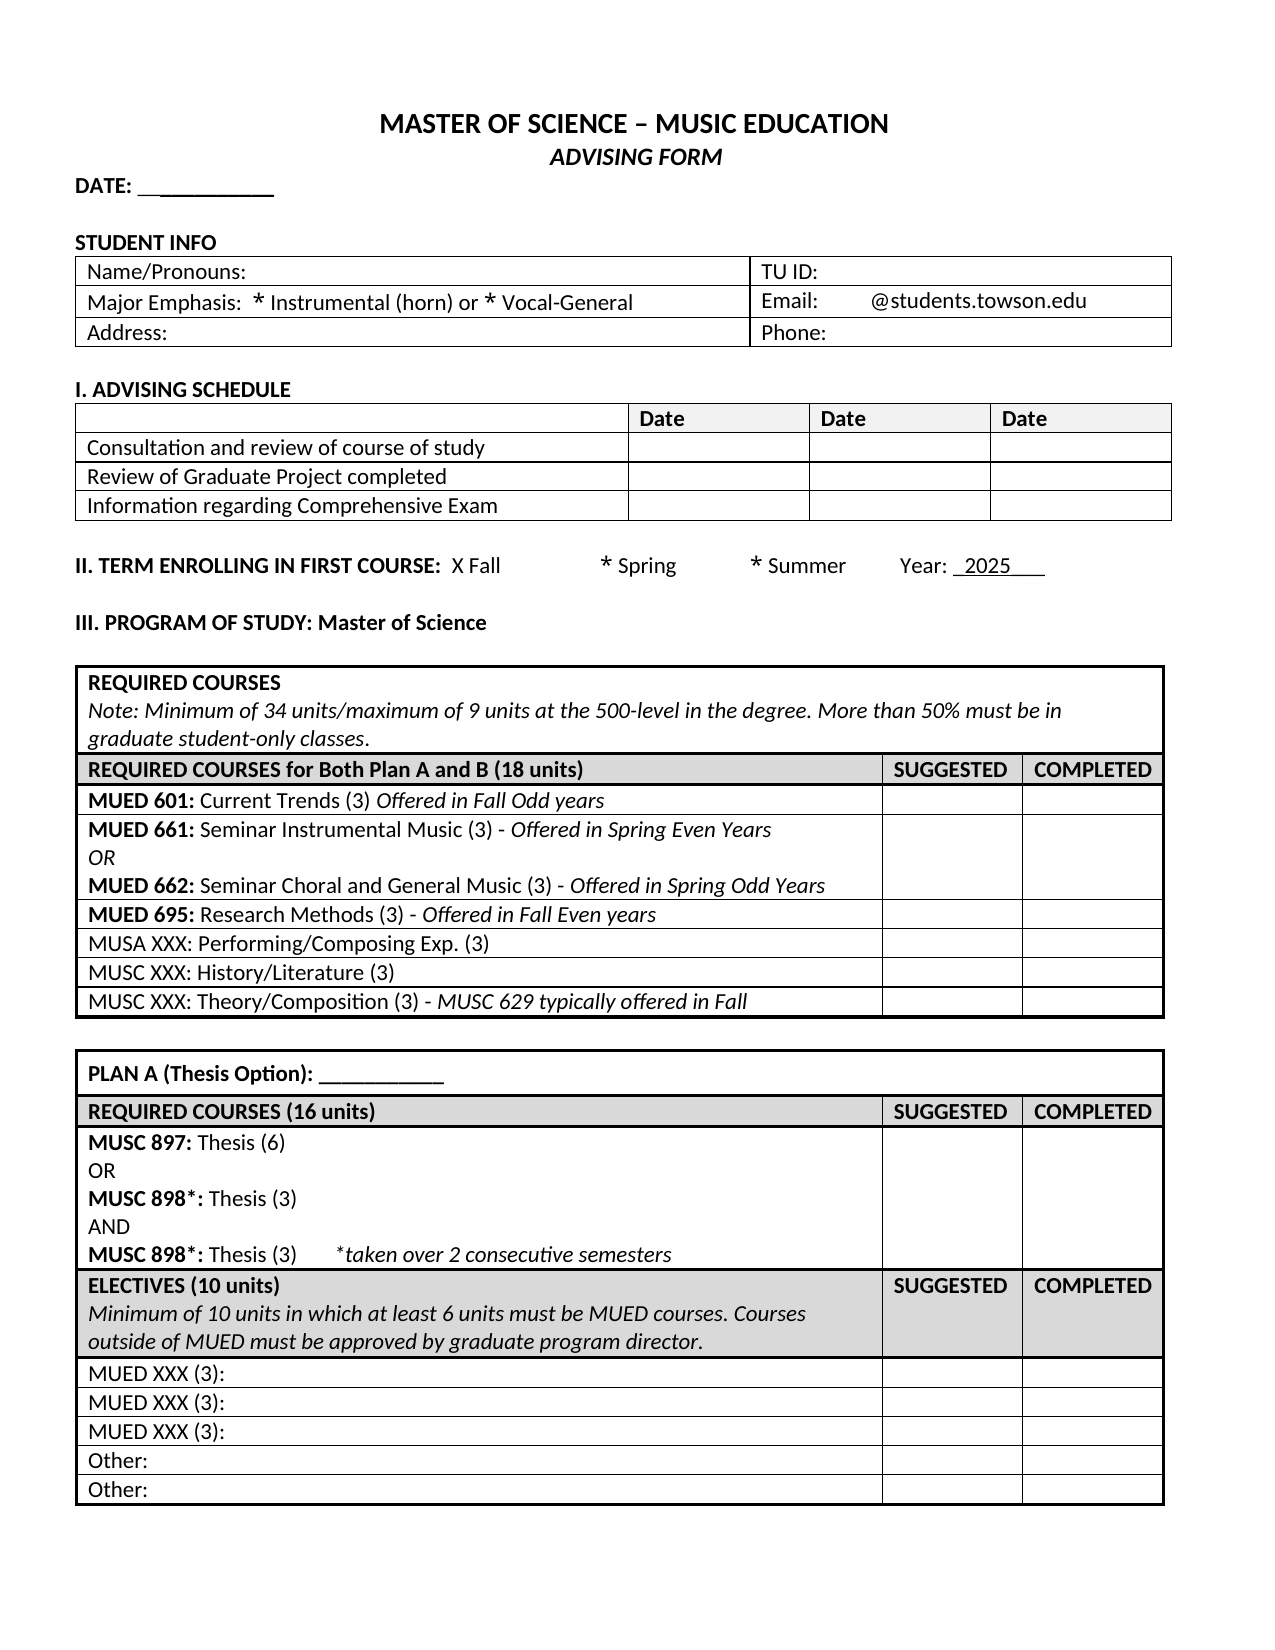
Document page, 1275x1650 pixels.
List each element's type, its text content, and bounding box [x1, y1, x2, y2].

table_cell COMPLETED [1023, 1097, 1162, 1125]
table_header REQUIRED COURSES Note: Minimum of 34 units/maximum of 9 units at the 500-level in the degree. More than 50% must be in graduate student-only classes. [78, 668, 1162, 752]
table_cell [1023, 1388, 1162, 1416]
table_cell [1023, 929, 1162, 957]
table_cell MUSC XXX: History/Literature (3) [78, 958, 882, 986]
table_cell MUED XXX (3): [78, 1388, 882, 1416]
table_cell MUED 601: Current Trends (3) Offered in Fall Odd years [78, 786, 882, 814]
table_header TU ID: [751, 257, 1171, 285]
table_cell [883, 786, 1022, 814]
table_cell [991, 491, 1171, 519]
table_cell Address: [76, 318, 749, 346]
table_cell [629, 433, 809, 461]
table_header Name/Pronouns: [76, 257, 749, 285]
text II. TERM ENROLLING IN FIRST COURSE: X Fall * Spring * Summer Year: _2025___ [75, 548, 1200, 580]
table_cell MUED XXX (3): [78, 1359, 882, 1387]
table_cell [1023, 1446, 1162, 1474]
text I. ADVISING SCHEDULE [75, 375, 1200, 403]
table_cell SUGGESTED [883, 1097, 1022, 1125]
table_cell Information regarding Comprehensive Exam [76, 491, 628, 519]
table_cell Consultation and review of course of study [76, 433, 628, 461]
text STUDENT INFO [75, 228, 1200, 256]
table_header Date [991, 404, 1171, 432]
table_cell [883, 1475, 1022, 1503]
table_cell [883, 900, 1022, 928]
table_cell [1023, 958, 1162, 986]
table_cell Email: @students.towson.edu [751, 286, 1171, 317]
text MASTER OF SCIENCE – MUSIC EDUCATION ADVISING FORM [75, 106, 1200, 172]
table_cell [1023, 786, 1162, 814]
table_header PLAN A (Thesis Option): ___________ [78, 1052, 1162, 1094]
table_cell [883, 1388, 1022, 1416]
table_cell [883, 929, 1022, 957]
table_header Date [810, 404, 990, 432]
table_cell [883, 1417, 1022, 1445]
table_cell MUSC XXX: Theory/Composition (3) - MUSC 629 typically offered in Fall [78, 988, 882, 1015]
table_cell MUED 695: Research Methods (3) - Offered in Fall Even years [78, 900, 882, 928]
table_cell [629, 463, 809, 490]
table_cell [1023, 1475, 1162, 1503]
table_cell REQUIRED COURSES for Both Plan A and B (18 units) [78, 755, 882, 783]
table_cell Review of Graduate Project completed [76, 463, 628, 490]
table_cell SUGGESTED [883, 1271, 1022, 1356]
table_cell COMPLETED [1023, 755, 1162, 783]
table_cell [629, 491, 809, 519]
table_cell [883, 958, 1022, 986]
table_cell Phone: [751, 318, 1171, 346]
table_cell SUGGESTED [883, 755, 1022, 783]
table_cell [883, 815, 1022, 899]
table_cell [991, 433, 1171, 461]
table_cell Other: [78, 1475, 882, 1503]
table_cell [883, 988, 1022, 1015]
table_cell [810, 463, 990, 490]
table_header [76, 404, 628, 432]
table_cell COMPLETED [1023, 1271, 1162, 1356]
table_cell [1023, 1417, 1162, 1445]
table_cell [883, 1359, 1022, 1387]
table_cell MUSA XXX: Performing/Composing Exp. (3) [78, 929, 882, 957]
table_cell [1023, 815, 1162, 899]
table_cell [810, 433, 990, 461]
table_cell MUED 661: Seminar Instrumental Music (3) - Offered in Spring Even Years OR MUED 662: Seminar Choral and General Music (3) - Offered in Spring Odd Years [78, 815, 882, 899]
table_cell MUSC 897: Thesis (6) OR MUSC 898*: Thesis (3) AND MUSC 898*: Thesis (3) *taken over 2 consecutive semesters [78, 1128, 882, 1268]
table_cell MUED XXX (3): [78, 1417, 882, 1445]
table_cell [1023, 900, 1162, 928]
table_cell [883, 1128, 1022, 1268]
table_cell [1023, 1359, 1162, 1387]
table_cell [883, 1446, 1022, 1474]
table_cell [810, 491, 990, 519]
table_cell [1023, 1128, 1162, 1268]
table_cell Major Emphasis: * Instrumental (horn) or * Vocal-General [76, 286, 749, 317]
table_cell [1023, 988, 1162, 1015]
table_cell REQUIRED COURSES (16 units) [78, 1097, 882, 1125]
text III. PROGRAM OF STUDY: Master of Science [75, 608, 1200, 664]
table_cell [991, 463, 1171, 490]
table_header Date [629, 404, 809, 432]
table_cell Other: [78, 1446, 882, 1474]
table_cell ELECTIVES (10 units) Minimum of 10 units in which at least 6 units must be MUED courses. Courses outside of MUED must be approved by graduate program director. [78, 1271, 882, 1356]
text DATE: ____________ [75, 172, 1200, 200]
